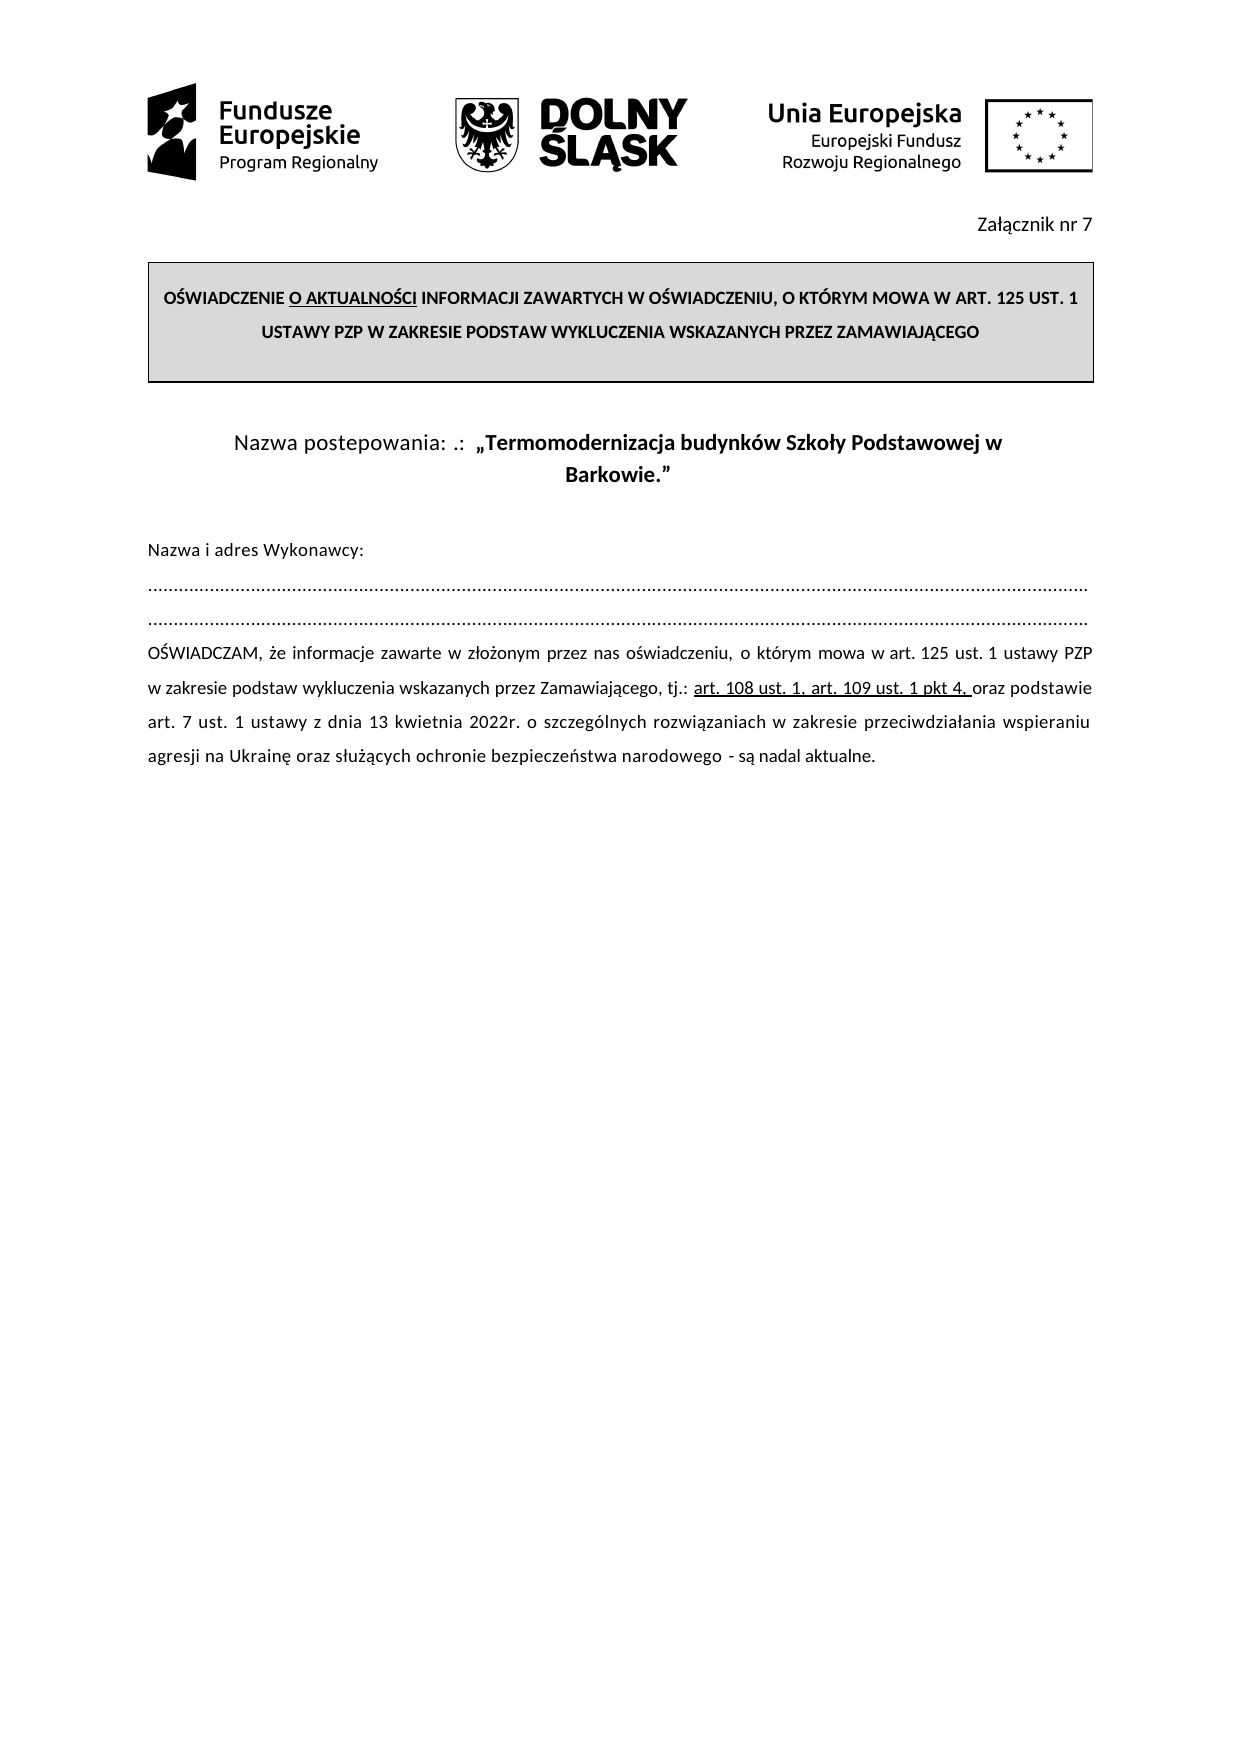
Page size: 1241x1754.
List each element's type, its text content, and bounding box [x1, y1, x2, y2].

text Załącznik nr 7 [148, 211, 1093, 236]
text ....................................................................................................................................................................................... [148, 573, 1093, 596]
text ....................................................................................................................................................................................... [148, 607, 1093, 630]
text Nazwa i adres Wykonawcy: [148, 538, 1093, 561]
text Nazwa postepowania: .: „Termomodernizacja budynków Szkoły Podstawowej w [148, 428, 1089, 456]
table_header OŚWIADCZENIE O AKTUALNOŚCI INFORMACJI ZAWARTYCH W OŚWIADCZENIU, O KTÓRYM MOWA W ART. 125 UST. 1 USTAWY PZP W ZAKRESIE PODSTAW WYKLUCZENIA WSKAZANYCH PRZEZ ZAMAWIAJĄCEGO [149, 263, 1093, 381]
text Barkowie.” [148, 461, 1089, 488]
text OŚWIADCZAM, że informacje zawarte w złożonym przez nas oświadczeniu, o którym mowa w art. 125 ust. 1 ustawy PZP w zakresie podstaw wykluczenia wskazanych przez Zamawiającego, tj.: art. 108 ust. 1, art. 109 ust. 1 pkt 4, oraz podstawie art. 7 ust. 1 ustawy z dnia 13 kwietnia 2022r. o szczególnych rozwiązaniach w zakresie przeciwdziałania wspieraniu agresji na Ukrainę oraz służących ochronie bezpieczeństwa narodowego - są nadal aktualne. [148, 642, 1093, 768]
